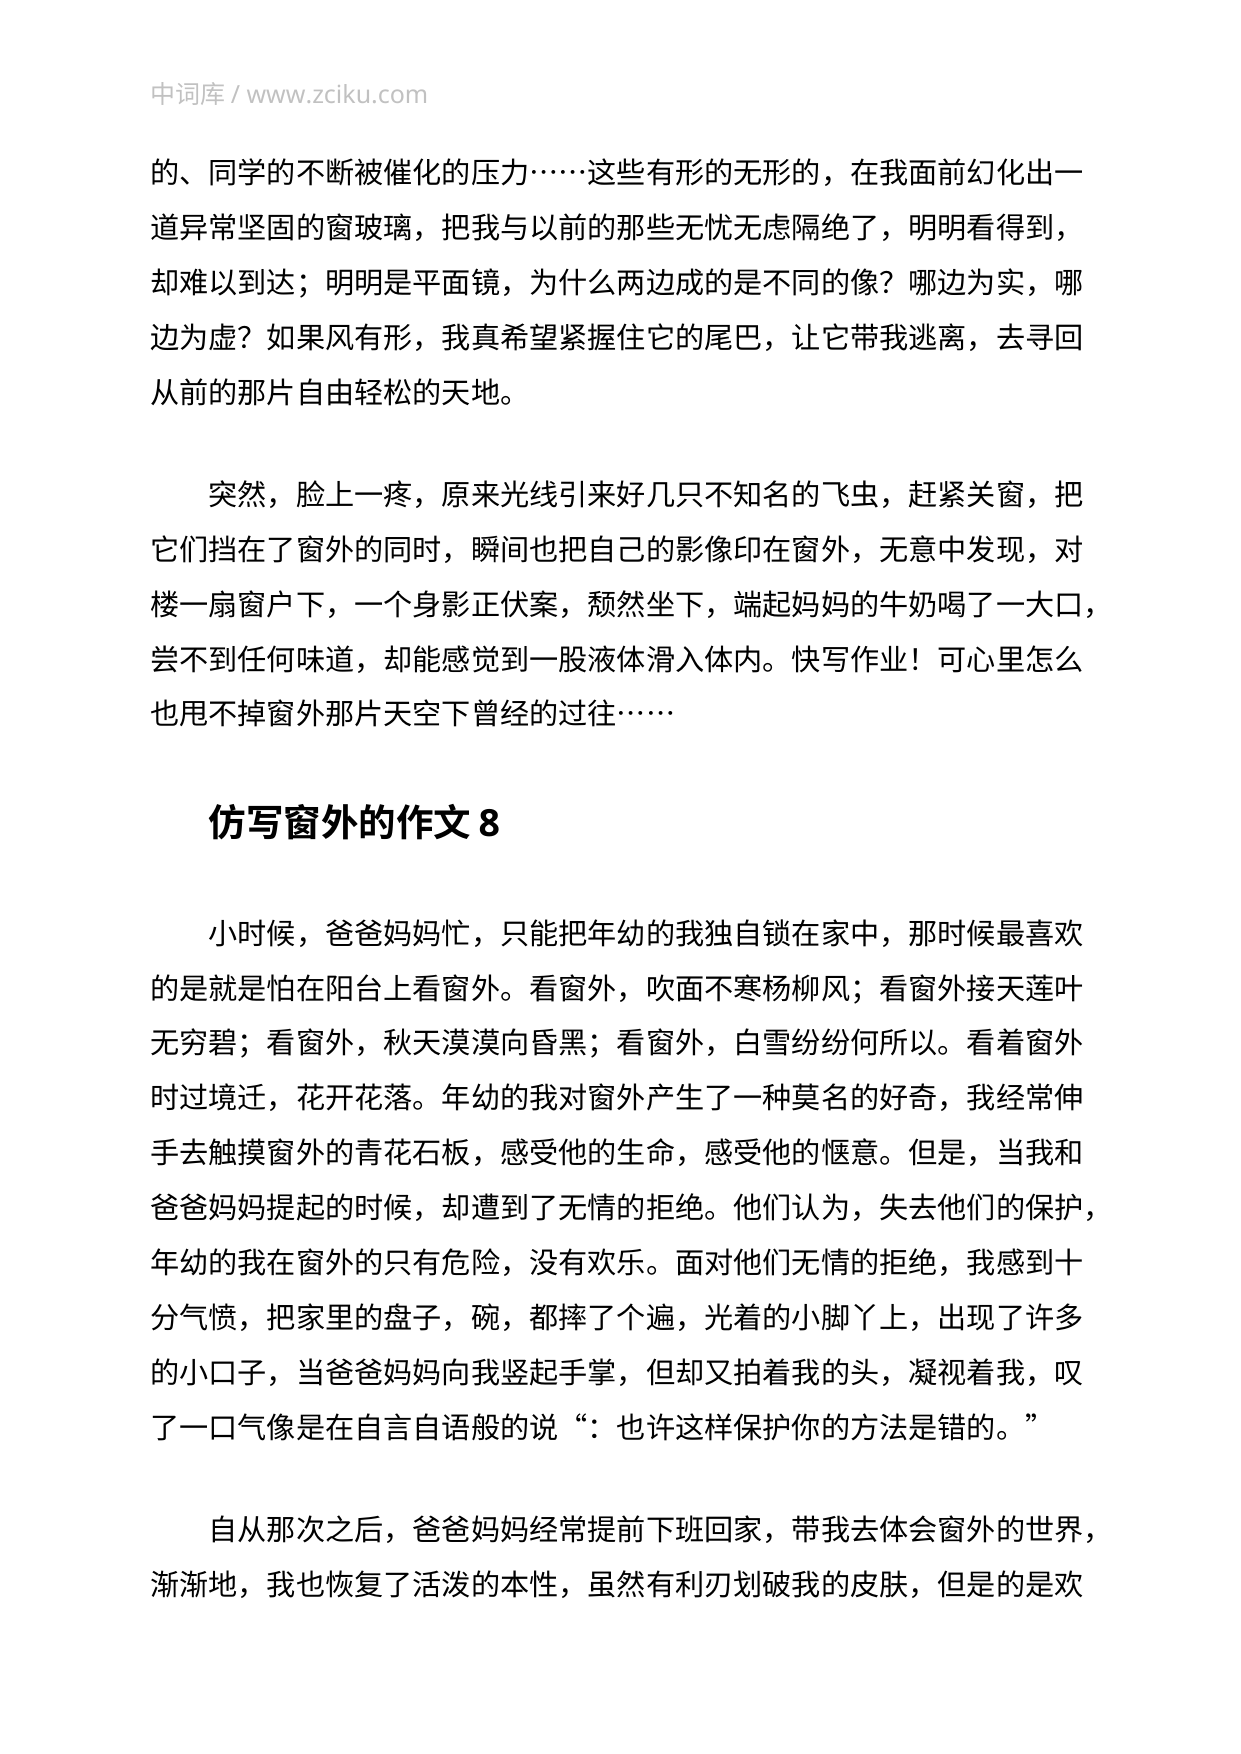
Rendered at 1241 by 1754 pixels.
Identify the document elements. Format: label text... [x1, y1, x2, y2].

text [150, 1506, 1090, 1603]
text 仿写窗外的作文8 [150, 793, 1090, 847]
text 小时候，爸爸妈妈忙，只能把年幼的我独自锁在家中，那时候最喜欢的是就是怕在阳台上看窗外。看窗外，吹面不寒杨柳风；看窗外接天莲叶无穷碧；看窗外，秋天漠漠向昏黑；看窗外，白雪纷纷何所以。看着窗外时过境迁，花开花落。年幼的我对窗外产生了一种莫名的好奇，我经常伸手去触摸窗外的青花石板，感受他的生命，感受他的惬意。但是，当我和爸爸妈妈提起的时候，却遭到了无情的拒绝。他们认为，失去他们的保护，年幼的我在窗外的只有危险，没有欢乐。面对他们无情的拒绝，我感到十分气愤，把家里的盘子，碗，都摔了个遍，光着的小脚丫上，出现了许多的小口子，当爸爸妈妈向我竖起手掌，但却又拍着我的头，凝视着我，叹了一口气像是在自言自语般的说“：也许这样保护你的方法是错的。” [150, 910, 1090, 1447]
text 突然，脸上一疼，原来光线引来好几只不知名的飞虫，赶紧关窗，把它们挡在了窗外的同时，瞬间也把自己的影像印在窗外，无意中发现，对楼一扇窗户下，一个身影正伏案，颓然坐下，端起妈妈的牛奶喝了一大口，尝不到任何味道，却能感觉到一股液体滑入体内。快写作业！可心里怎么也甩不掉窗外那片天空下曾经的过往…… [150, 471, 1090, 733]
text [150, 150, 1090, 412]
